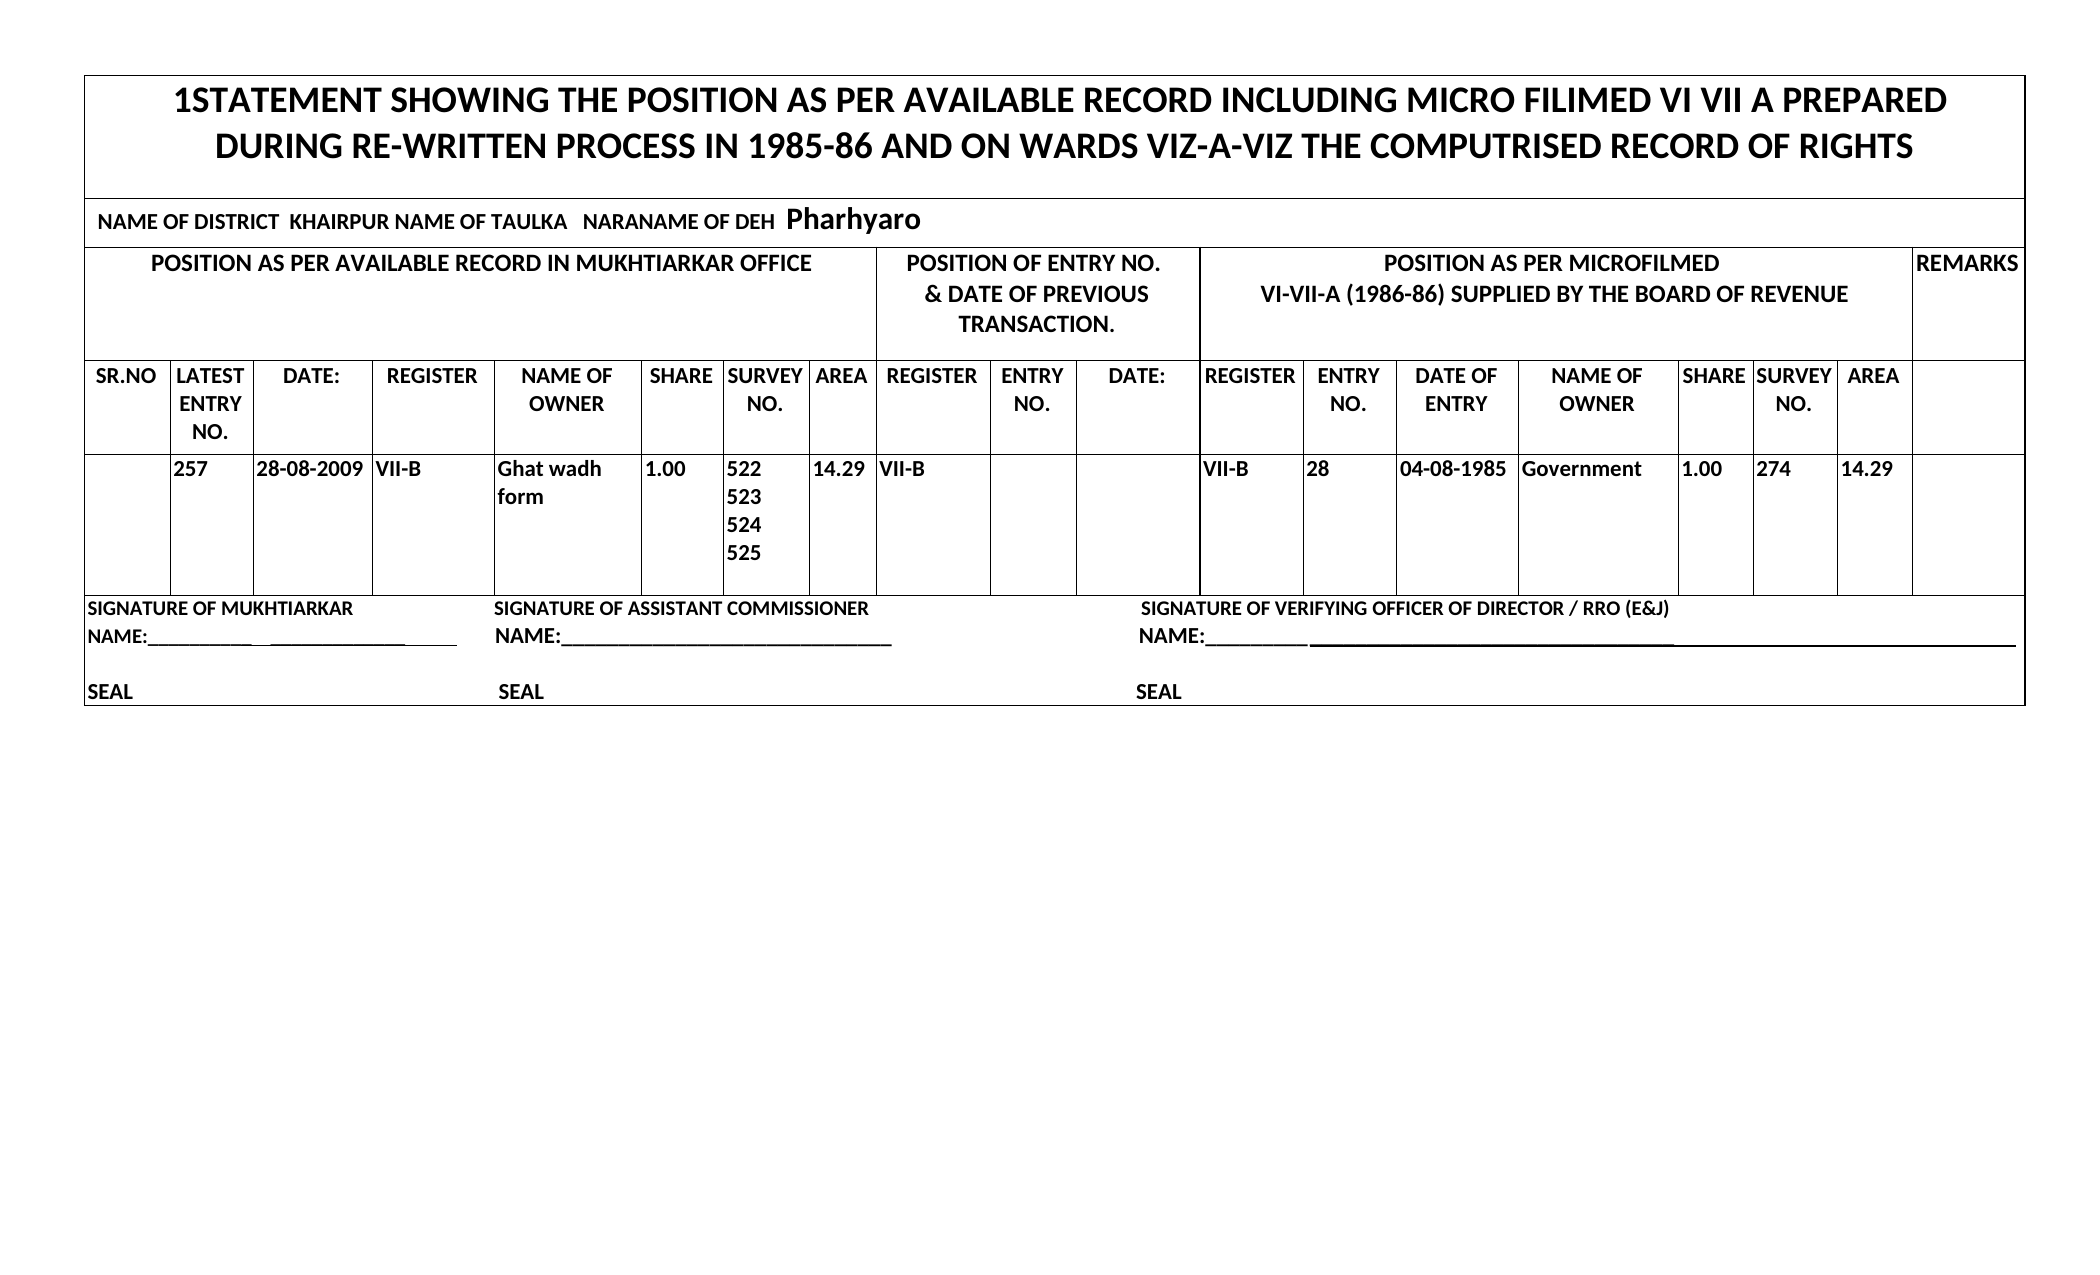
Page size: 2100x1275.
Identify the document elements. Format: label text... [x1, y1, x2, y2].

table_cell LATEST ENTRY NO. [171, 361, 253, 453]
table_cell 28-08-2009 [254, 455, 372, 594]
table_cell Ghat wadh form [495, 455, 641, 594]
table_header 1STATEMENT SHOWING THE POSITION AS PER AVAILABLE RECORD INCLUDING MICRO FILIMED VI VII A PREPARED DURING RE-WRITTEN PROCESS IN 1985-86 AND ON WARDS VIZ-A-VIZ THE COMPUTRISED RECORD OF RIGHTS [85, 76, 2024, 198]
table_cell AREA [1838, 361, 1912, 453]
table_cell Government [1519, 455, 1678, 594]
table_cell 522 523 524 525 [724, 455, 809, 594]
table_cell 04-08-1985 [1397, 455, 1518, 594]
table_cell 14.29 [1838, 455, 1912, 594]
table_cell SURVEY NO. [724, 361, 809, 453]
table_cell REGISTER [373, 361, 494, 453]
table_cell REGISTER [1201, 361, 1303, 453]
table_cell 1.00 [1679, 455, 1753, 594]
table_cell DATE: [1077, 361, 1199, 453]
table_cell [1077, 455, 1199, 594]
table_cell SURVEY NO. [1754, 361, 1837, 453]
table_cell VII-B [1201, 455, 1303, 594]
table_cell [85, 455, 170, 594]
table_cell 28 [1304, 455, 1396, 594]
table_cell SIGNATURE OF MUKHTIARKAR SIGNATURE OF ASSISTANT COMMISSIONER SIGNATURE OF VERIFYING OFFICER OF DIRECTOR / RRO (E&J) NAME:__________ _____________ NAME:_____________________________ NAME:_________________________________________ SEAL SEAL SEAL [85, 596, 2024, 705]
table_cell NAME OF DISTRICT KHAIRPUR NAME OF TAULKA NARANAME OF DEH Pharhyaro [85, 199, 2024, 247]
table_cell SR.NO [85, 361, 170, 453]
table_cell ENTRY NO. [991, 361, 1076, 453]
table_cell NAME OF OWNER [1519, 361, 1678, 453]
table_cell ENTRY NO. [1304, 361, 1396, 453]
table_cell REGISTER [877, 361, 990, 453]
table_cell REMARKS [1913, 248, 2024, 360]
table_cell [991, 455, 1076, 594]
table_cell 257 [171, 455, 253, 594]
table_cell SHARE [1679, 361, 1753, 453]
table_cell [1913, 361, 2024, 453]
table_cell POSITION AS PER MICROFILMED VI-VII-A (1986-86) SUPPLIED BY THE BOARD OF REVENUE [1201, 248, 1912, 360]
table_cell AREA [810, 361, 876, 453]
table_cell POSITION AS PER AVAILABLE RECORD IN MUKHTIARKAR OFFICE [85, 248, 876, 360]
table_cell POSITION OF ENTRY NO. & DATE OF PREVIOUS TRANSACTION. [877, 248, 1199, 360]
table_cell DATE OF ENTRY [1397, 361, 1518, 453]
table_cell VII-B [877, 455, 990, 594]
table_cell 14.29 [810, 455, 876, 594]
table_cell [1913, 455, 2024, 594]
table_cell VII-B [373, 455, 494, 594]
table_cell SHARE [642, 361, 723, 453]
table_cell 274 [1754, 455, 1837, 594]
table_cell 1.00 [642, 455, 723, 594]
table_cell DATE: [254, 361, 372, 453]
table_cell NAME OF OWNER [495, 361, 641, 453]
